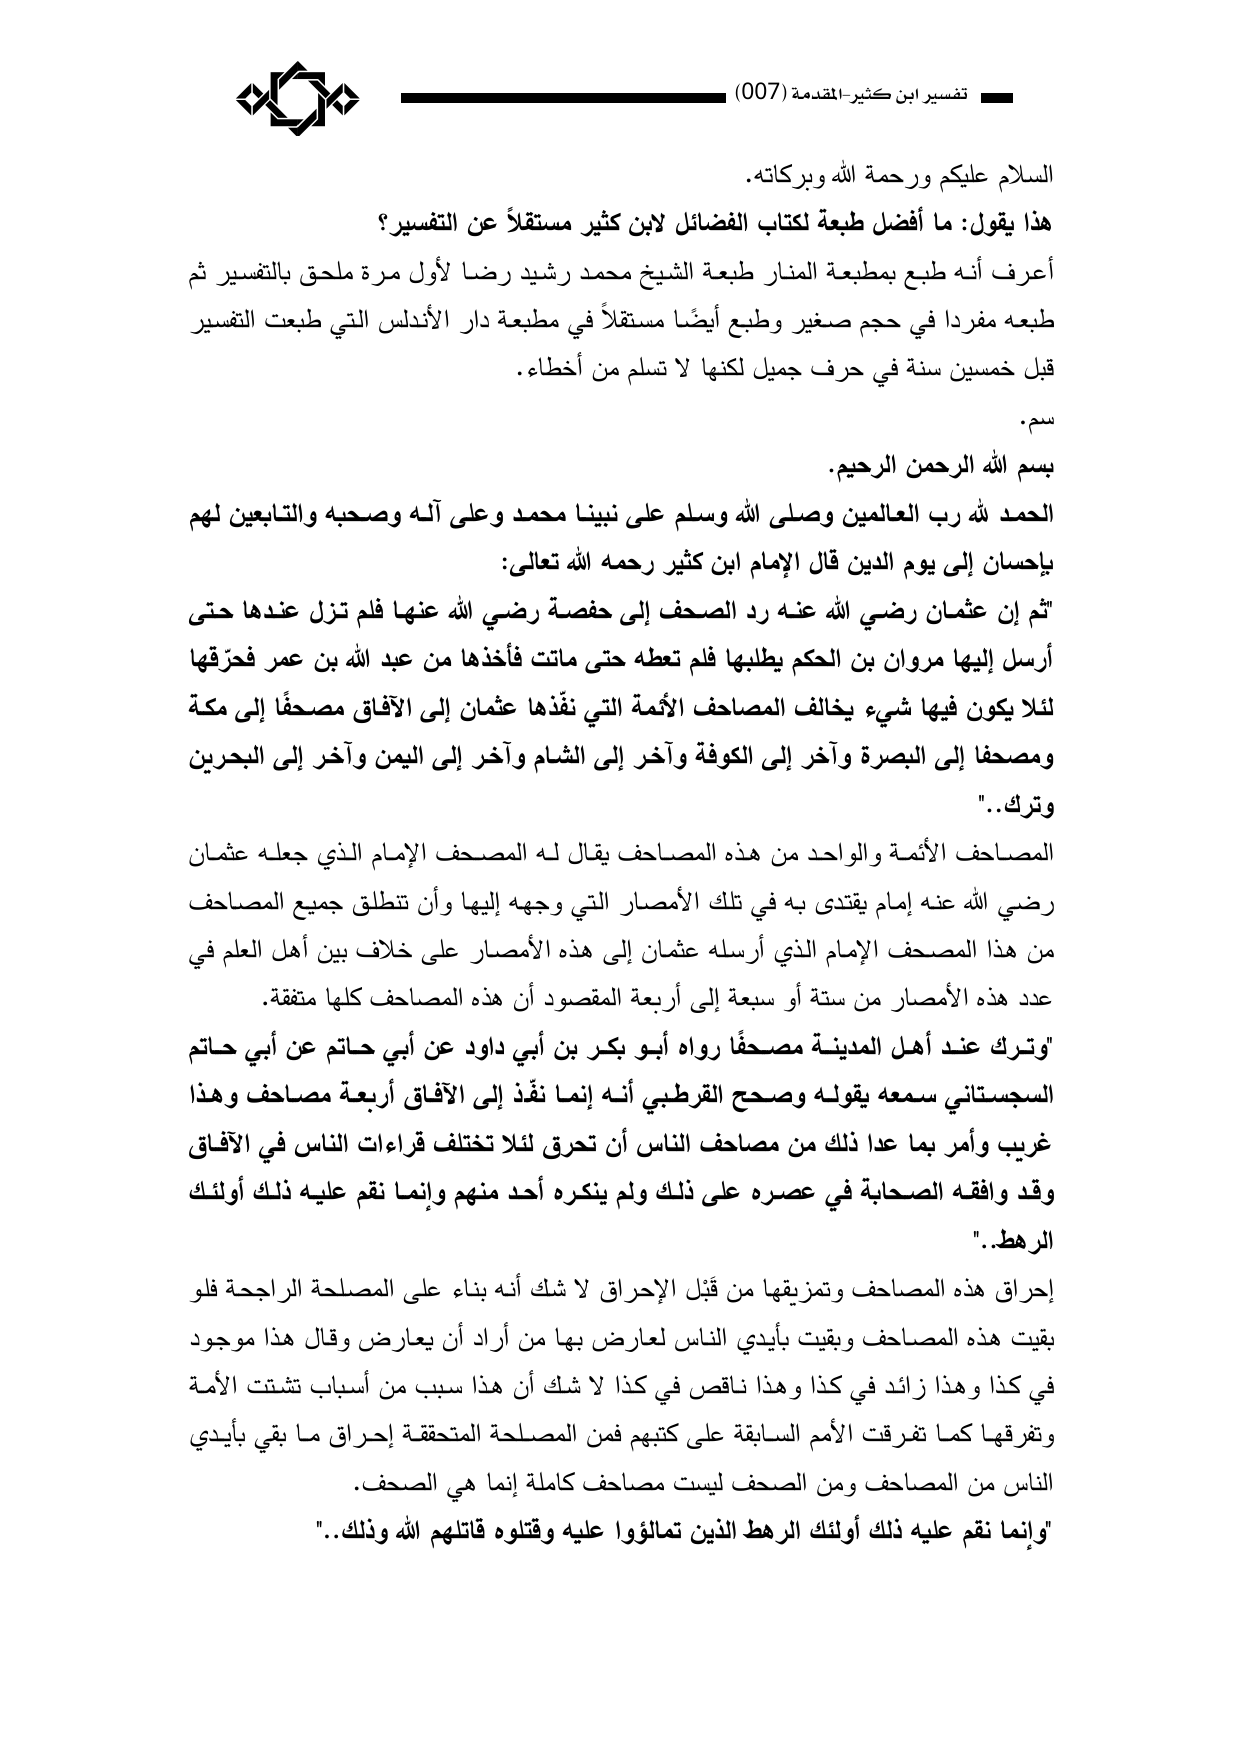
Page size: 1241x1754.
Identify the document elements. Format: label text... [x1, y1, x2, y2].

text "ثم إن عثمان رضي الله عنه رد الصحف إلى حفصة رضي الله عنها فلم تزل عندها حتى أرسل إليها مروان بن الحكم يطلبها فلم تعطه حتى ماتت فأخذها من عبد الله بن عمر فحرّقها لئلا يكون فيها شيء يخالف المصاحف الأئمة التي نفّذها عثمان إلى الآفاق مصحفًا إلى مكة ومصحفا إلى البصرة وآخر إلى الكوفة وآخر إلى الشام وآخر إلى اليمن وآخر إلى البحرين وترك.." [187, 586, 1053, 828]
text المصاحف الأئمة والواحد من هذه المصاحف يقال له المصحف الإمام الذي جعله عثمان رضي الله عنه إمام يقتدى به في تلك الأمصار التي وجهه إليها وأن تنطلق جميع المصاحف من هذا المصحف الإمام الذي أرسله عثمان إلى هذه الأمصار على خلاف بين أهل العلم في عدد هذه الأمصار من ستة أو سبعة إلى أربعة المقصود أن هذه المصاحف كلها متفقة. [187, 828, 1053, 1022]
text بسم الله الرحمن الرحيم. [187, 440, 1053, 489]
text أعرف أنه طبع بمطبعة المنار طبعة الشيخ محمد رشيد رضا لأول مرة ملحق بالتفسير ثم طبعه مفردا في حجم صغير وطبع أيضًا مستقلاً في مطبعة دار الأندلس التي طبعت التفسير قبل خمسين سنة في حرف جميل لكنها لا تسلم من أخطاء. [187, 247, 1053, 392]
text السلام عليكم ورحمة الله وبركاته. [187, 150, 1053, 198]
text "وترك عند أهل المدينة مصحفًا رواه أبو بكر بن أبي داود عن أبي حاتم عن أبي حاتم السجستاني سمعه يقوله وصحح القرطبي أنه إنما نفّذ إلى الآفاق أربعة مصاحف وهذا غريب وأمر بما عدا ذلك من مصاحف الناس أن تحرق لئلا تختلف قراءات الناس في الآفاق وقد وافقه الصحابة في عصره على ذلك ولم ينكره أحد منهم وإنما نقم عليه ذلك أولئك الرهط.." [187, 1022, 1053, 1264]
text سم. [187, 392, 1053, 440]
text هذا يقول: ما أفضل طبعة لكتاب الفضائل لابن كثير مستقلاً عن التفسير؟ [187, 198, 1053, 247]
text "وإنما نقم عليه ذلك أولئك الرهط الذين تمالؤوا عليه وقتلوه قاتلهم الله وذلك.." [187, 1506, 1053, 1555]
text إحراق هذه المصاحف وتمزيقها من قَبْل الإحراق لا شك أنه بناء على المصلحة الراجحة فلو بقيت هذه المصاحف وبقيت بأيدي الناس لعارض بها من أراد أن يعارض وقال هذا موجود في كذا وهذا زائد في كذا وهذا ناقص في كذا لا شك أن هذا سبب من أسباب تشتت الأمة وتفرقها كما تفرقت الأمم السابقة على كتبهم فمن المصلحة المتحققة إحراق ما بقي بأيدي الناس من المصاحف ومن الصحف ليست مصاحف كاملة إنما هي الصحف. [187, 1264, 1053, 1506]
text الحمد لله رب العالمين وصلى الله وسلم على نبينا محمد وعلى آله وصحبه والتابعين لهم بإحسان إلى يوم الدين قال الإمام ابن كثير رحمه الله تعالى: [187, 489, 1053, 586]
